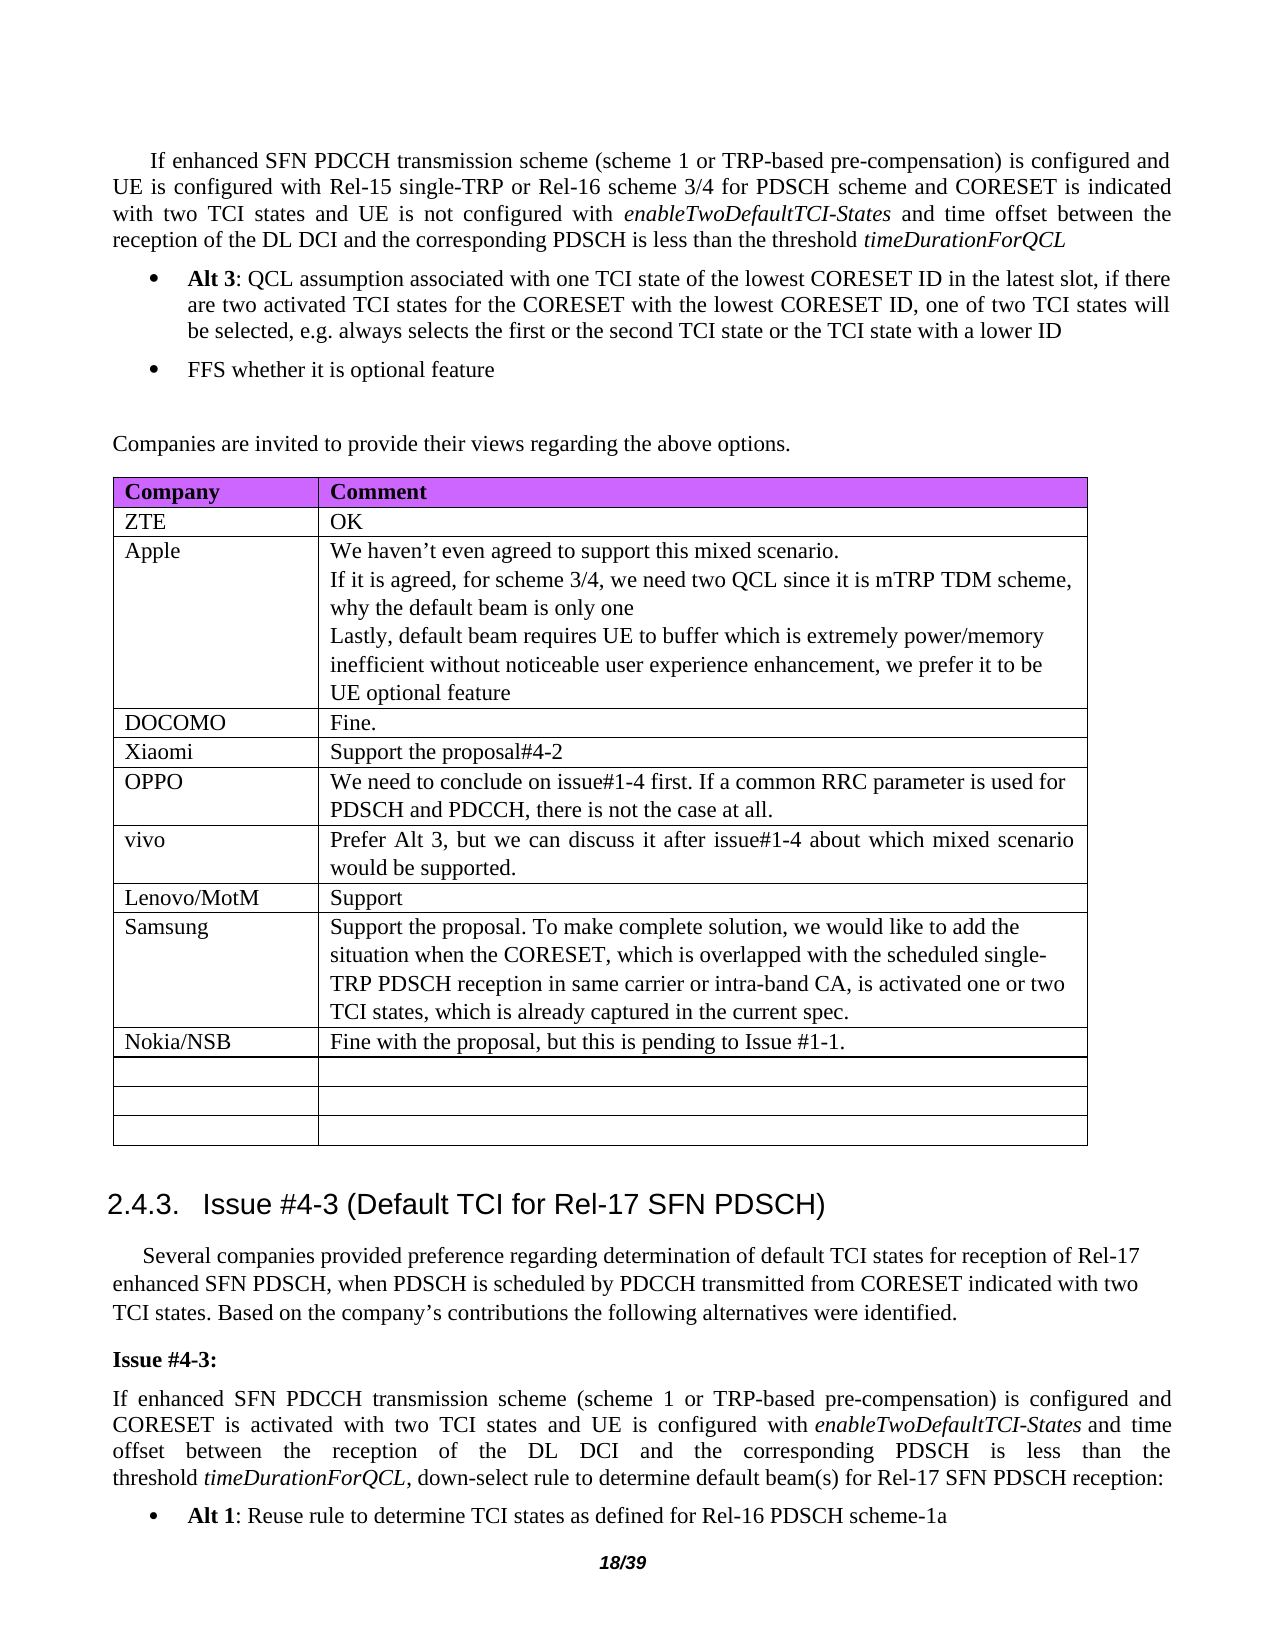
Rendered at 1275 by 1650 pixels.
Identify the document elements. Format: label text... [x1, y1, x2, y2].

table_cell We haven’t even agreed to support this mixed scenario. If it is agreed, for scheme 3/4, we need two QCL since it is mTRP TDM scheme, why the default beam is only one Lastly, default beam requires UE to buffer which is extremely power/memory inefficient without noticeable user experience enhancement, we prefer it to be UE optional feature [319, 537, 1087, 708]
subtitle Issue #4-3 (Default TCI for Rel-17 SFN PDSCH) [107, 1187, 1172, 1220]
table_cell Support the proposal. To make complete solution, we would like to add the situation when the CORESET, which is overlapped with the scheduled single-TRP PDSCH reception in same carrier or intra-band CA, is activated one or two TCI states, which is already captured in the current spec. [319, 913, 1087, 1027]
list Alt 1: Reuse rule to determine TCI states as defined for Rel-16 PDSCH scheme-1a [150, 1502, 1172, 1529]
table_cell Support [319, 884, 1087, 912]
text Companies are invited to provide their views regarding the above options. [112, 430, 1172, 456]
table_cell Fine. [319, 709, 1087, 737]
table_cell [319, 1058, 1087, 1086]
table_cell [114, 1116, 318, 1145]
table_cell Support the proposal#4-2 [319, 738, 1087, 767]
table_cell Fine with the proposal, but this is pending to Issue #1-1. [319, 1028, 1087, 1056]
text Issue #4-3: [112, 1346, 1172, 1372]
table_cell Nokia/NSB [114, 1028, 318, 1056]
table_cell Prefer Alt 3, but we can discuss it after issue#1-4 about which mixed scenario would be supported. [319, 826, 1087, 883]
table_cell OPPO [114, 768, 318, 825]
table_cell OK [319, 508, 1087, 536]
table_cell DOCOMO [114, 709, 318, 737]
table_cell [319, 1116, 1087, 1145]
table_cell [114, 1058, 318, 1086]
table_cell vivo [114, 826, 318, 883]
table_header Comment [319, 478, 1087, 507]
table_cell ZTE [114, 508, 318, 536]
table_cell [114, 1087, 318, 1115]
text Several companies provided preference regarding determination of default TCI states for reception of Rel-17 enhanced SFN PDSCH, when PDSCH is scheduled by PDCCH transmitted from CORESET indicated with two TCI states. Based on the company’s contributions the following alternatives were identified. [112, 1242, 1172, 1325]
table_cell Lenovo/MotM [114, 884, 318, 912]
table_cell Apple [114, 537, 318, 708]
table_header Company [114, 478, 318, 507]
table_cell Xiaomi [114, 738, 318, 767]
table_cell We need to conclude on issue#1-4 first. If a common RRC parameter is used for PDSCH and PDCCH, there is not the case at all. [319, 768, 1087, 825]
list FFS whether it is optional feature [150, 356, 1172, 383]
table_cell [319, 1087, 1087, 1115]
text If enhanced SFN PDCCH transmission scheme (scheme 1 or TRP-based pre-compensation) is configured and UE is configured with Rel-15 single-TRP or Rel-16 scheme 3/4 for PDSCH scheme and CORESET is indicated with two TCI states and UE is not configured with enableTwoDefaultTCI-States and time offset between the reception of the DL DCI and the corresponding PDSCH is less than the threshold timeDurationForQCL [112, 147, 1172, 252]
table_cell Samsung [114, 913, 318, 1027]
